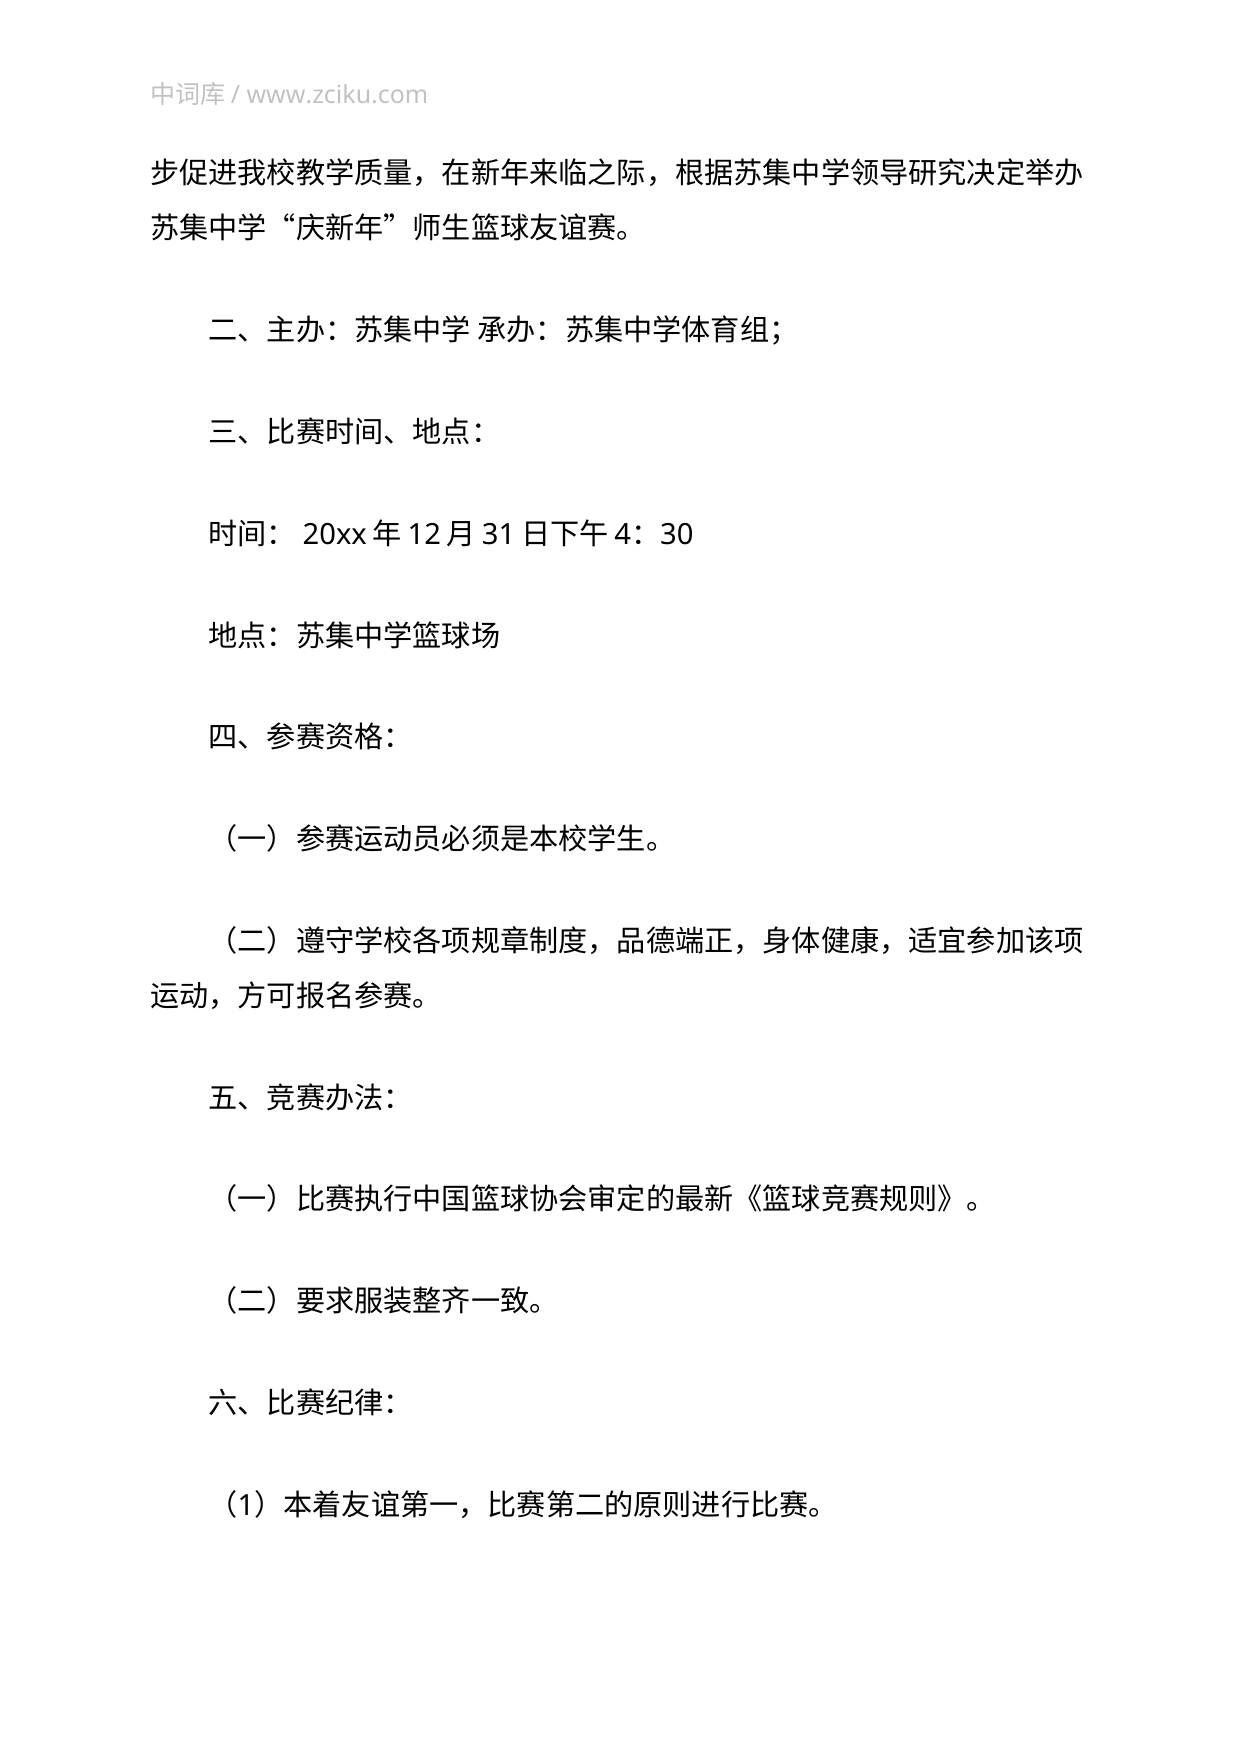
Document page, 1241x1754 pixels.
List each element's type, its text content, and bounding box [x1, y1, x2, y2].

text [150, 150, 1090, 247]
text （一）参赛运动员必须是本校学生。 [150, 816, 1090, 858]
text 时间： 20xx年12月31日下午4：30 [150, 510, 1090, 553]
text 二、主办：苏集中学 承办：苏集中学体育组； [150, 307, 1090, 349]
text （一）比赛执行中国篮球协会审定的最新《篮球竞赛规则》。 [150, 1176, 1090, 1218]
text 三、比赛时间、地点： [150, 408, 1090, 451]
text 地点：苏集中学篮球场 [150, 612, 1090, 654]
text （1）本着友谊第一，比赛第二的原则进行比赛。 [150, 1481, 1090, 1524]
text 四、参赛资格： [150, 714, 1090, 756]
text 五、竞赛办法： [150, 1074, 1090, 1116]
text （二）要求服装整齐一致。 [150, 1278, 1090, 1320]
text 六、比赛纪律： [150, 1379, 1090, 1422]
text （二）遵守学校各项规章制度，品德端正，身体健康，适宜参加该项运动，方可报名参赛。 [150, 917, 1090, 1015]
